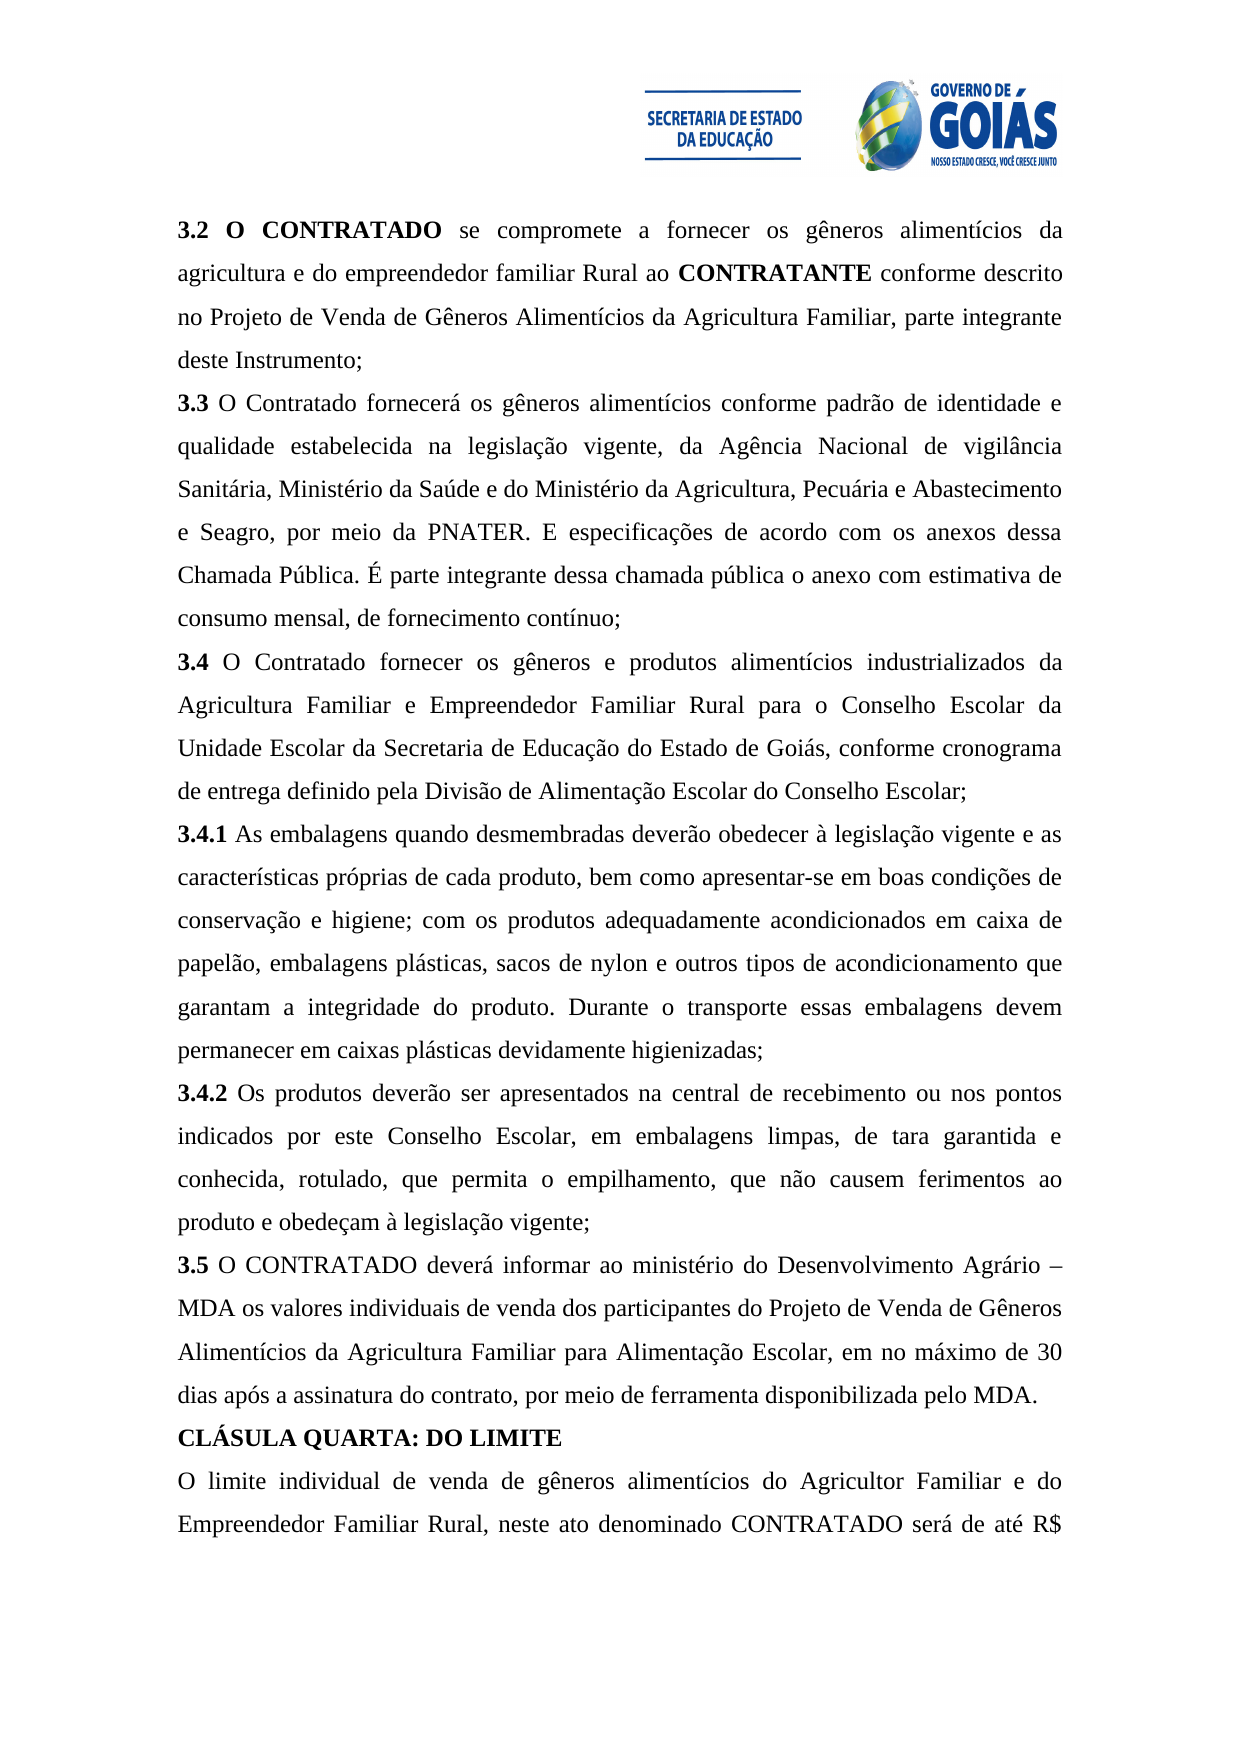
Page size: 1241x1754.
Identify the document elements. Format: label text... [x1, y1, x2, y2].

text 3.4 O Contratado fornecer os gêneros e produtos alimentícios industrializados da Agricultura Familiar e Empreendedor Familiar Rural para o Conselho Escolar da Unidade Escolar da Secretaria de Educação do Estado de Goiás, conforme cronograma de entrega definido pela Divisão de Alimentação Escolar do Conselho Escolar; [177, 647, 1063, 805]
text CLÁSULA QUARTA: DO LIMITE [177, 1423, 1063, 1452]
picture [639, 73, 1064, 177]
text 3.5 O CONTRATADO deverá informar ao ministério do Desenvolvimento Agrário – MDA os valores individuais de venda dos participantes do Projeto de Venda de Gêneros Alimentícios da Agricultura Familiar para Alimentação Escolar, em no máximo de 30 dias após a assinatura do contrato, por meio de ferramenta disponibilizada pelo MDA. [177, 1250, 1063, 1408]
text 3.4.1 As embalagens quando desmembradas deverão obedecer à legislação vigente e as características próprias de cada produto, bem como apresentar-se em boas condições de conservação e higiene; com os produtos adequadamente acondicionados em caixa de papelão, embalagens plásticas, sacos de nylon e outros tipos de acondicionamento que garantam a integridade do produto. Durante o transporte essas embalagens devem permanecer em caixas plásticas devidamente higienizadas; [177, 819, 1063, 1063]
text 3.2 O CONTRATADO se compromete a fornecer os gêneros alimentícios da agricultura e do empreendedor familiar Rural ao CONTRATANTE conforme descrito no Projeto de Venda de Gêneros Alimentícios da Agricultura Familiar, parte integrante deste Instrumento; [177, 215, 1063, 373]
text 3.3 O Contratado fornecerá os gêneros alimentícios conforme padrão de identidade e qualidade estabelecida na legislação vigente, da Agência Nacional de vigilância Sanitária, Ministério da Saúde e do Ministério da Agricultura, Pecuária e Abastecimento e Seagro, por meio da PNATER. E especificações de acordo com os anexos dessa Chamada Pública. É parte integrante dessa chamada pública o anexo com estimativa de consumo mensal, de fornecimento contínuo; [177, 388, 1063, 632]
text 3.4.2 Os produtos deverão ser apresentados na central de recebimento ou nos pontos indicados por este Conselho Escolar, em embalagens limpas, de tara garantida e conhecida, rotulado, que permita o empilhamento, que não causem ferimentos ao produto e obedeçam à legislação vigente; [177, 1078, 1063, 1236]
